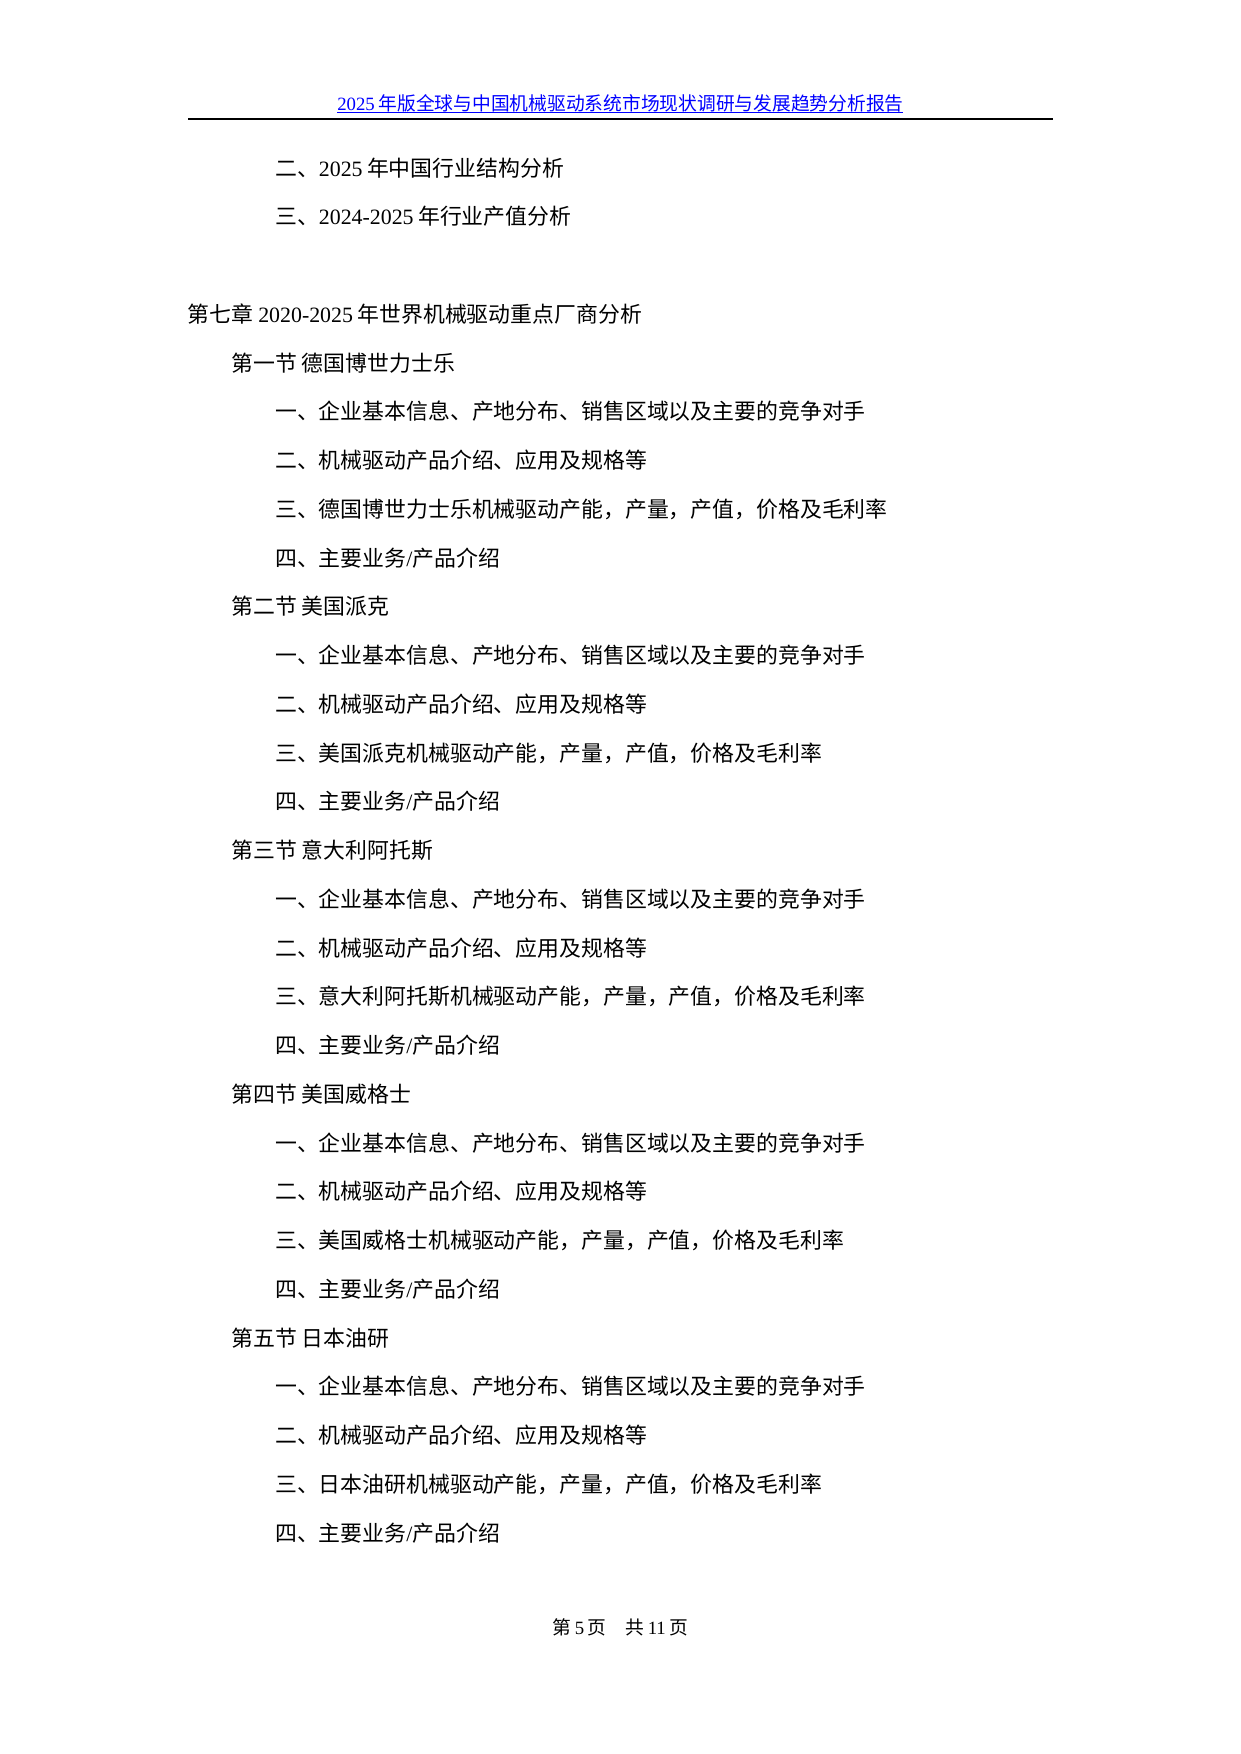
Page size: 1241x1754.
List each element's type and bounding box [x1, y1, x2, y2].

text [187, 150, 1053, 1548]
